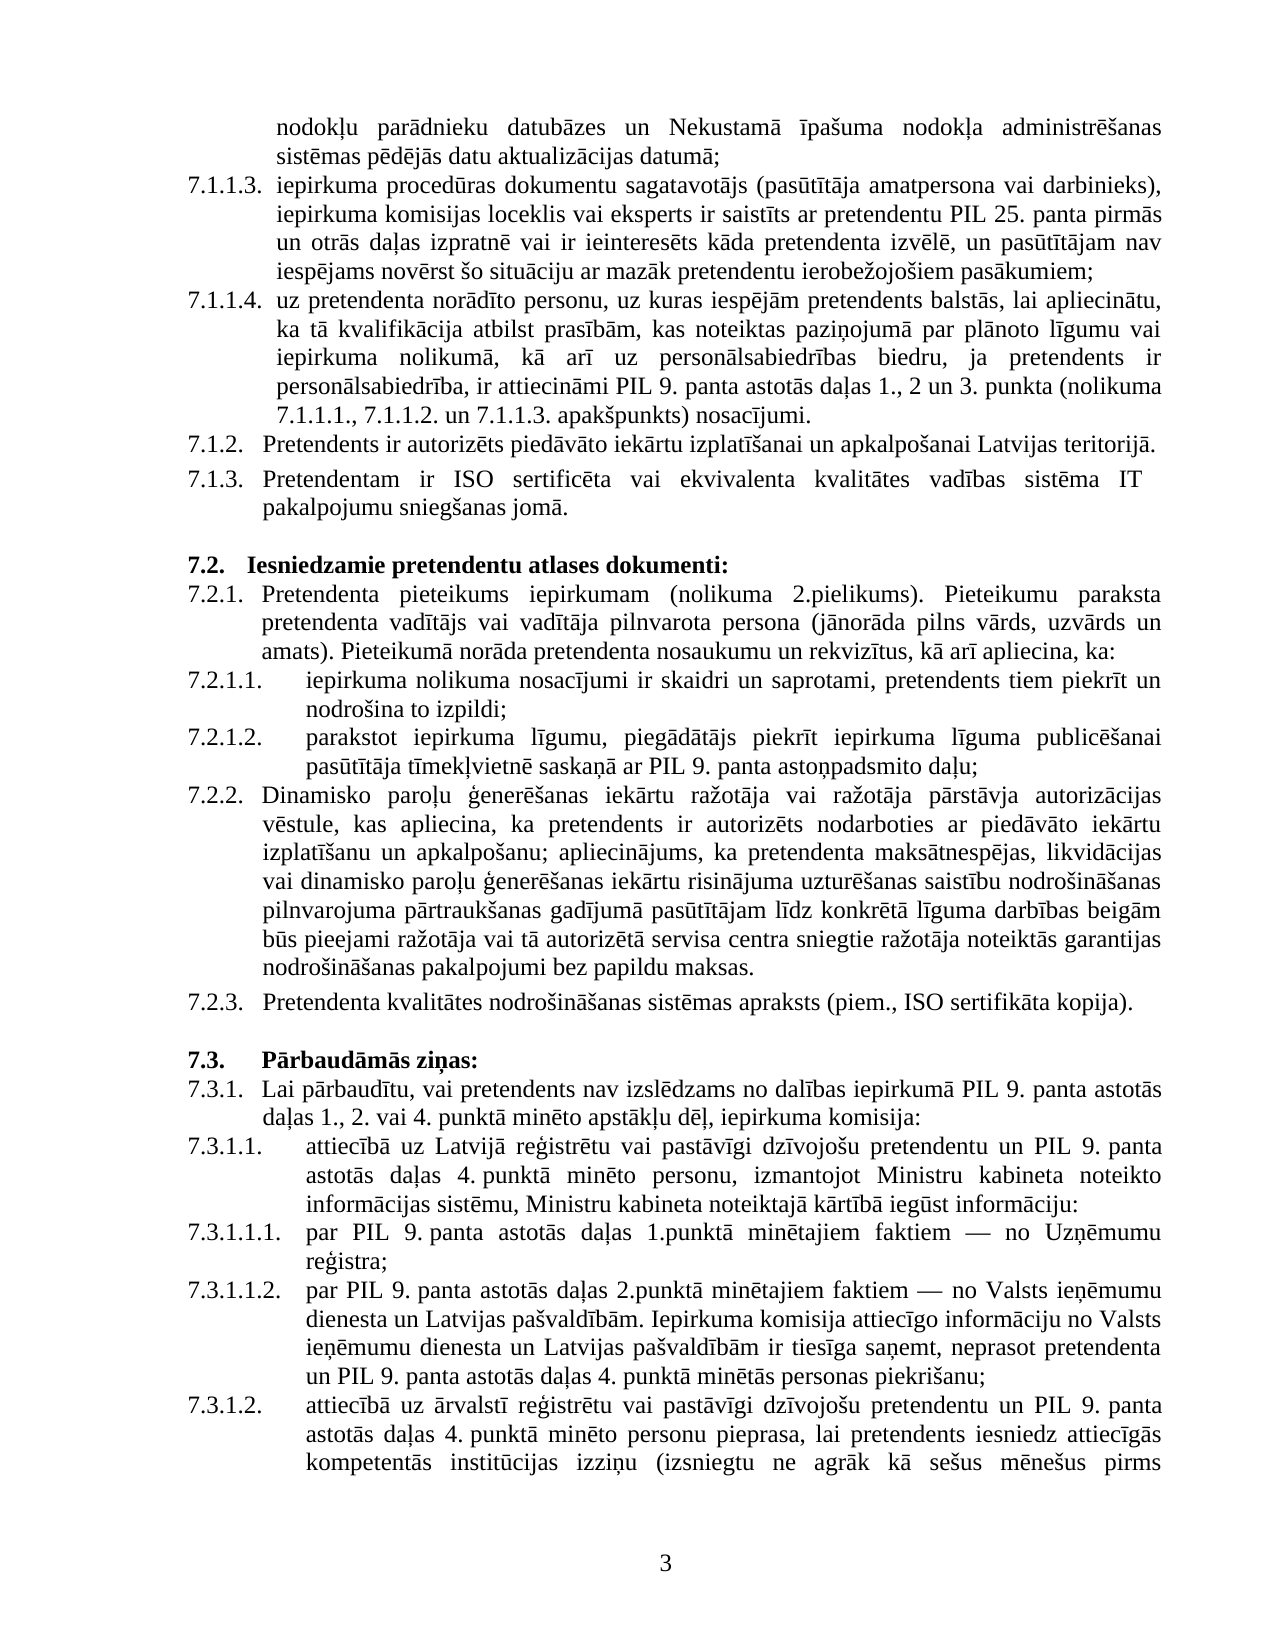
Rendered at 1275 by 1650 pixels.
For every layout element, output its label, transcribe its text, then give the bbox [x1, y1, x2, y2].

list Lai pārbaudītu, vai pretendents nav izslēdzams no dalības iepirkumā PIL 9. panta astotās daļas 1., 2. vai 4. punktā minēto apstākļu dēļ, iepirkuma komisija: [187, 1074, 1162, 1131]
list Pārbaudāmās ziņas: [187, 1045, 1162, 1074]
list Dinamisko paroļu ģenerēšanas iekārtu ražotāja vai ražotāja pārstāvja autorizācijas vēstule, kas apliecina, ka pretendents ir autorizēts nodarboties ar piedāvāto iekārtu izplatīšanu un apkalpošanu; apliecinājums, ka pretendenta maksātnespējas, likvidācijas vai dinamisko paroļu ģenerēšanas iekārtu risinājuma uzturēšanas saistību nodrošināšanas pilnvarojuma pārtraukšanas gadījumā pasūtītājam līdz konkrētā līguma darbības beigām būs pieejami ražotāja vai tā autorizētā servisa centra sniegtie ražotāja noteiktās garantijas nodrošināšanas pakalpojumi bez papildu maksas. [187, 780, 1162, 981]
list Pretendentam ir ISO sertificēta vai ekvivalenta kvalitātes vadības sistēma IT pakalpojumu sniegšanas jomā. [187, 464, 1144, 521]
list uz pretendenta norādīto personu, uz kuras iespējām pretendents balstās, lai apliecinātu, ka tā kvalifikācija atbilst prasībām, kas noteiktas paziņojumā par plānoto līgumu vai iepirkuma nolikumā, kā arī uz personālsabiedrības biedru, ja pretendents ir personālsabiedrība, ir attiecināmi PIL 9. panta astotās daļas 1., 2 un 3. punkta (nolikuma 7.1.1.1., 7.1.1.2. un 7.1.1.3. apakšpunkts) nosacījumi. [187, 285, 1162, 429]
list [187, 1390, 1162, 1476]
list parakstot iepirkuma līgumu, piegādātājs piekrīt iepirkuma līguma publicēšanai pasūtītāja tīmekļvietnē saskaņā ar PIL 9. panta astoņpadsmito daļu; [187, 722, 1162, 780]
list Pretendents ir autorizēts piedāvāto iekārtu izplatīšanai un apkalpošanai Latvijas teritorijā. [187, 429, 1162, 457]
list attiecībā uz Latvijā reģistrētu vai pastāvīgi dzīvojošu pretendentu un PIL 9. panta astotās daļas 4. punktā minēto personu, izmantojot Ministru kabineta noteikto informācijas sistēmu, Ministru kabineta noteiktajā kārtībā iegūst informāciju: [187, 1131, 1162, 1217]
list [187, 112, 1162, 170]
list par PIL 9. panta astotās daļas 2.punktā minētajiem faktiem — no Valsts ieņēmumu dienesta un Latvijas pašvaldībām. Iepirkuma komisija attiecīgo informāciju no Valsts ieņēmumu dienesta un Latvijas pašvaldībām ir tiesīga saņemt, neprasot pretendenta un PIL 9. panta astotās daļas 4. punktā minētās personas piekrišanu; [187, 1275, 1162, 1390]
list Pretendenta pieteikums iepirkumam (nolikuma 2.pielikums). Pieteikumu paraksta pretendenta vadītājs vai vadītāja pilnvarota persona (jānorāda pilns vārds, uzvārds un amats). Pieteikumā norāda pretendenta nosaukumu un rekvizītus, kā arī apliecina, ka: [187, 579, 1162, 665]
list iepirkuma nolikuma nosacījumi ir skaidri un saprotami, pretendents tiem piekrīt un nodrošina to izpildi; [187, 665, 1162, 722]
list Iesniedzamie pretendentu atlases dokumenti: [187, 550, 1144, 579]
list par PIL 9. panta astotās daļas 1.punktā minētajiem faktiem — no Uzņēmumu reģistra; [187, 1217, 1162, 1275]
list iepirkuma procedūras dokumentu sagatavotājs (pasūtītāja amatpersona vai darbinieks), iepirkuma komisijas loceklis vai eksperts ir saistīts ar pretendentu PIL 25. panta pirmās un otrās daļas izpratnē vai ir ieinteresēts kāda pretendenta izvēlē, un pasūtītājam nav iespējams novērst šo situāciju ar mazāk pretendentu ierobežojošiem pasākumiem; [187, 170, 1162, 285]
list Pretendenta kvalitātes nodrošināšanas sistēmas apraksts (piem., ISO sertifikāta kopija). [187, 987, 1144, 1016]
